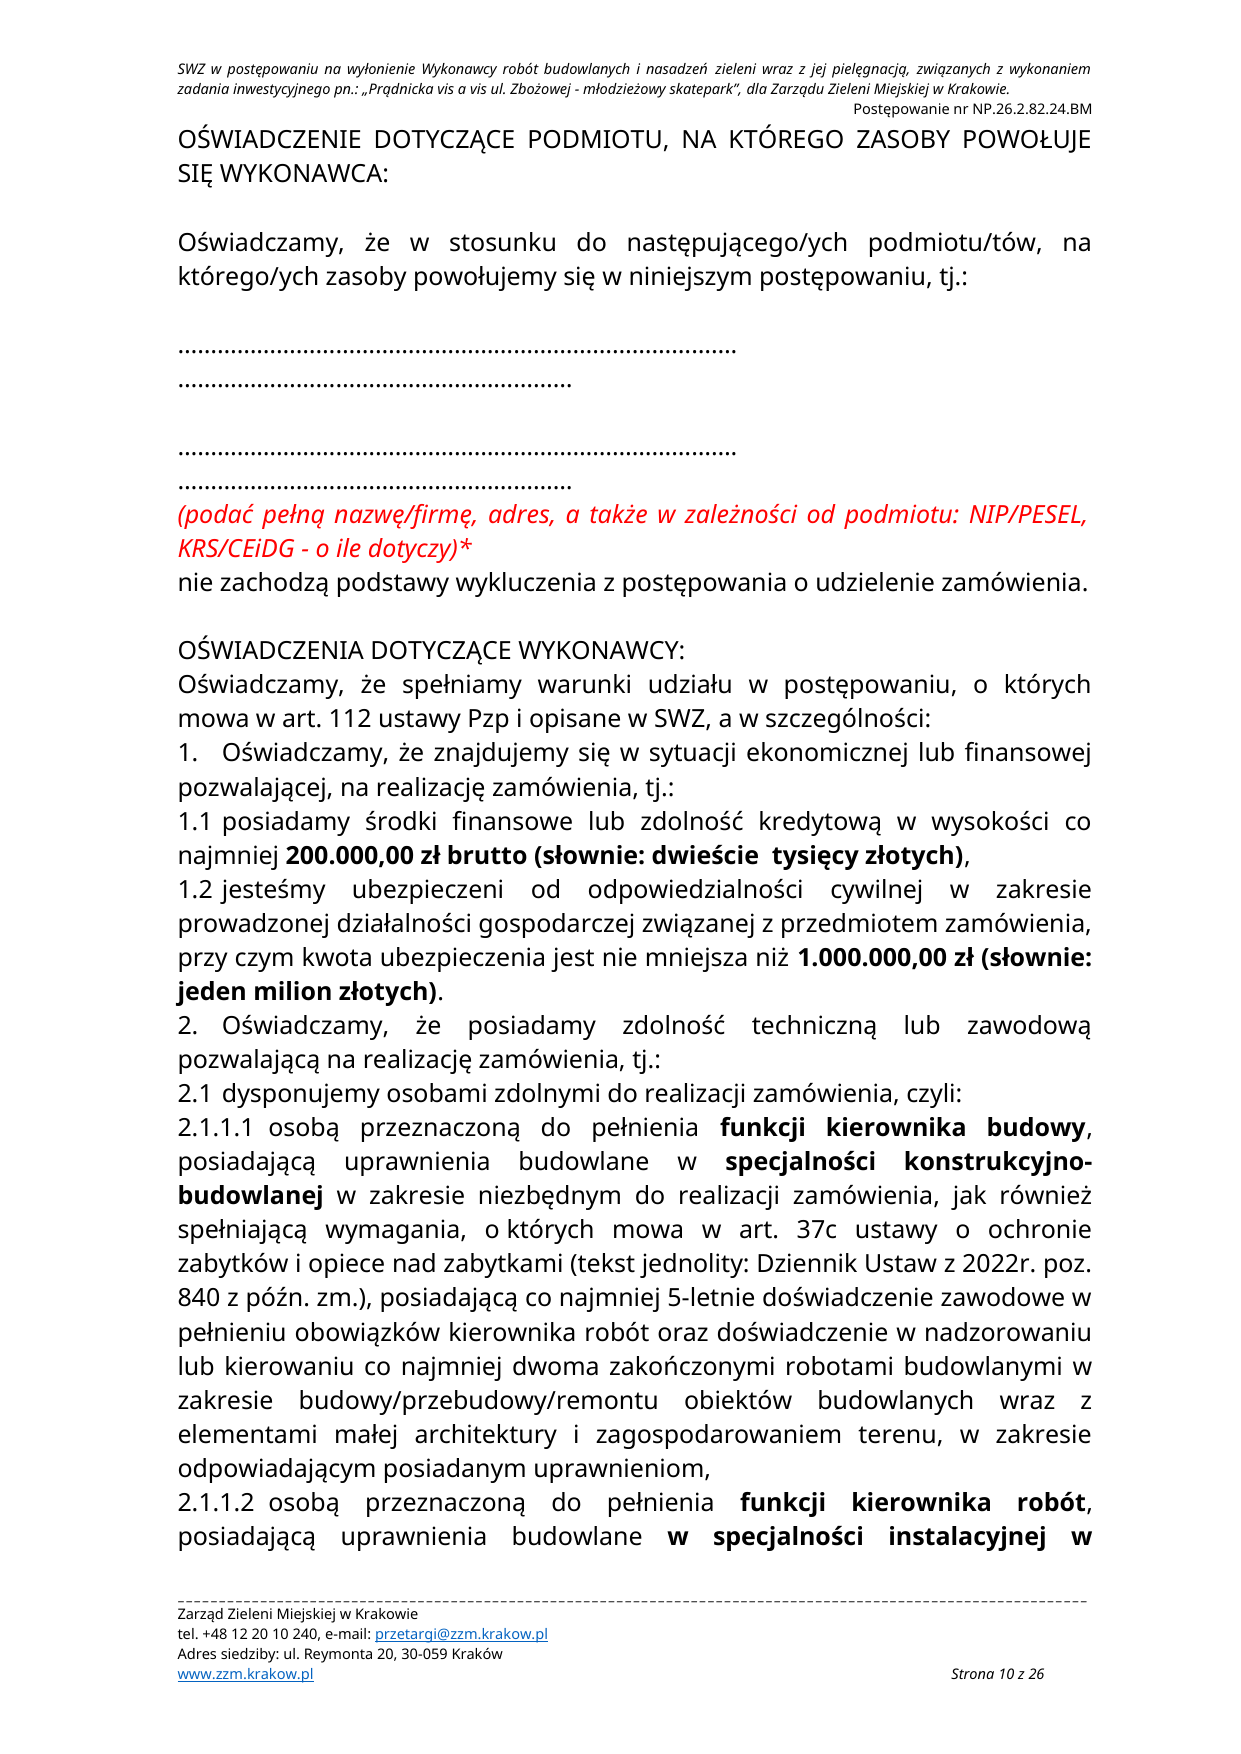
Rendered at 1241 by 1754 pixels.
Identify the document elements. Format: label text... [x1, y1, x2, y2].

text ………………………………………………………………………….…………………………………………………… [177, 326, 1093, 394]
list dysponujemy osobami zdolnymi do realizacji zamówienia, czyli: [177, 1076, 1093, 1110]
text Oświadczamy, że spełniamy warunki udziału w postępowaniu, o których mowa w art. 112 ustawy Pzp i opisane w SWZ, a w szczególności: [177, 667, 1093, 735]
list posiadamy środki finansowe lub zdolność kredytową w wysokości co najmniej 200.000,00 zł brutto (słownie: dwieście tysięcy złotych), [177, 803, 1093, 871]
list osobą przeznaczoną do pełnienia funkcji kierownika budowy, posiadającą uprawnienia budowlane w specjalności konstrukcyjno-budowlanej w zakresie niezbędnym do realizacji zamówienia, jak również spełniającą wymagania, o których mowa w art. 37c ustawy o ochronie zabytków i opiece nad zabytkami (tekst jednolity: Dziennik Ustaw z 2022r. poz. 840 z późn. zm.), posiadającą co najmniej 5-letnie doświadczenie zawodowe w pełnieniu obowiązków kierownika robót oraz doświadczenie w nadzorowaniu lub kierowaniu co najmniej dwoma zakończonymi robotami budowlanymi w zakresie budowy/przebudowy/remontu obiektów budowlanych wraz z elementami małej architektury i zagospodarowaniem terenu, w zakresie odpowiadającym posiadanym uprawnieniom, [177, 1110, 1093, 1484]
text (podać pełną nazwę/firmę, adres, a także w zależności od podmiotu: NIP/PESEL, KRS/CEiDG - o ile dotyczy)* [177, 497, 1093, 565]
text OŚWIADCZENIA DOTYCZĄCE WYKONAWCY: [177, 633, 1093, 667]
list jesteśmy ubezpieczeni od odpowiedzialności cywilnej w zakresie prowadzonej działalności gospodarczej związanej z przedmiotem zamówienia, przy czym kwota ubezpieczenia jest nie mniejsza niż 1.000.000,00 zł (słownie: jeden milion złotych). [177, 871, 1093, 1008]
list Oświadczamy, że posiadamy zdolność techniczną lub zawodową pozwalającą na realizację zamówienia, tj.: [177, 1008, 1093, 1076]
text ………………………………………………………………………….…………………………………………………… [177, 428, 1093, 497]
list Oświadczamy, że znajdujemy się w sytuacji ekonomicznej lub finansowej pozwalającej, na realizację zamówienia, tj.: [177, 735, 1093, 803]
text OŚWIADCZENIE DOTYCZĄCE PODMIOTU, NA KTÓREGO ZASOBY POWOŁUJE SIĘ WYKONAWCA: [177, 122, 1093, 190]
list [177, 1484, 1093, 1553]
text nie zachodzą podstawy wykluczenia z postępowania o udzielenie zamówienia. [177, 565, 1093, 599]
text Oświadczamy, że w stosunku do następującego/ych podmiotu/tów, na którego/ych zasoby powołujemy się w niniejszym postępowaniu, tj.: [177, 224, 1093, 292]
